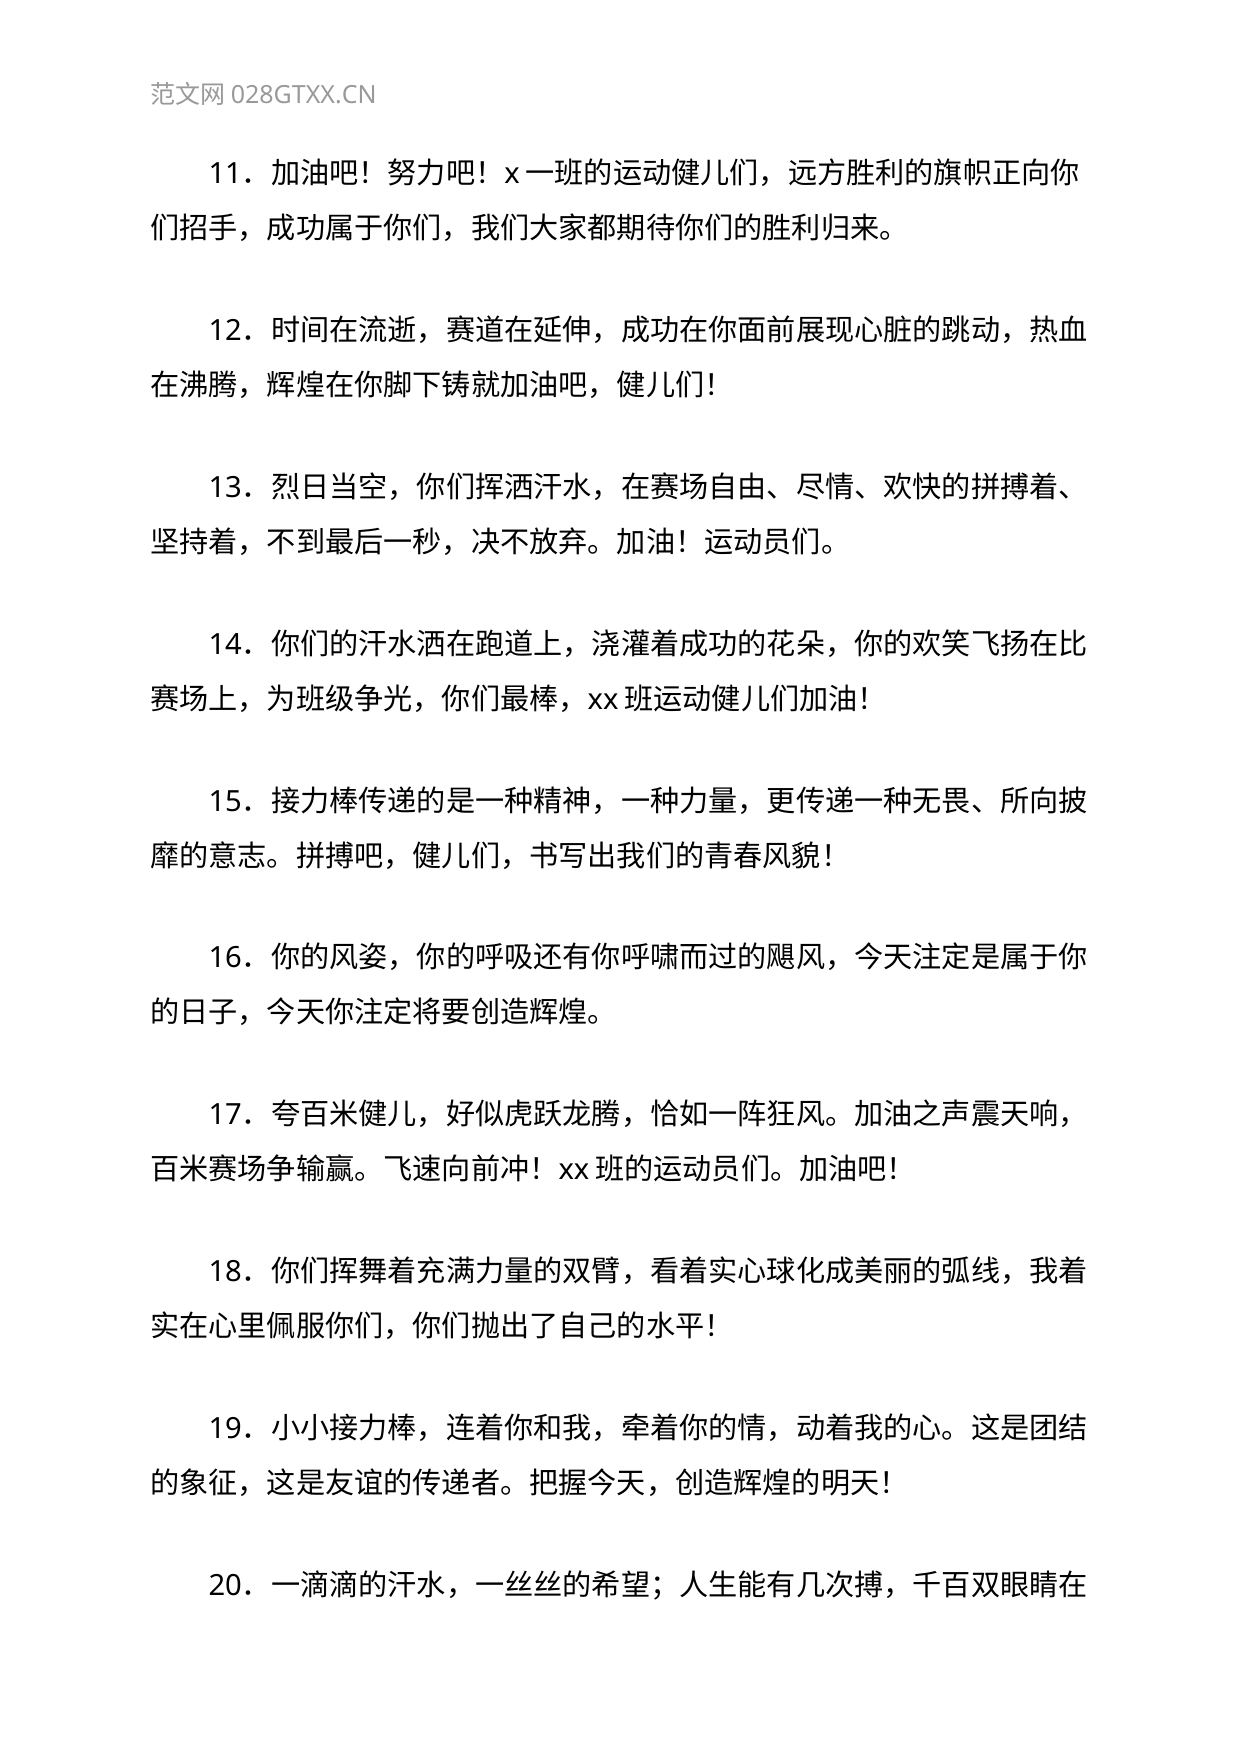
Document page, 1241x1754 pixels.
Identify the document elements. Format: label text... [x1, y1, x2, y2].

text 12．时间在流逝，赛道在延伸，成功在你面前展现心脏的跳动，热血在沸腾，辉煌在你脚下铸就加油吧，健儿们！ [150, 307, 1090, 404]
text 13．烈日当空，你们挥洒汗水，在赛场自由、尽情、欢快的拼搏着、坚持着，不到最后一秒，决不放弃。加油！运动员们。 [150, 463, 1090, 561]
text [150, 1561, 1090, 1604]
text 19．小小接力棒，连着你和我，牵着你的情，动着我的心。这是团结的象征，这是友谊的传递者。把握今天，创造辉煌的明天！ [150, 1404, 1090, 1502]
text 14．你们的汗水洒在跑道上，浇灌着成功的花朵，你的欢笑飞扬在比赛场上，为班级争光，你们最棒，xx班运动健儿们加油！ [150, 620, 1090, 718]
text 18．你们挥舞着充满力量的双臂，看着实心球化成美丽的弧线，我着实在心里佩服你们，你们抛出了自己的水平！ [150, 1248, 1090, 1345]
text 17．夸百米健儿，好似虎跃龙腾，恰如一阵狂风。加油之声震天响，百米赛场争输赢。飞速向前冲！xx班的运动员们。加油吧！ [150, 1091, 1090, 1188]
text 15．接力棒传递的是一种精神，一种力量，更传递一种无畏、所向披靡的意志。拼搏吧，健儿们，书写出我们的青春风貌！ [150, 777, 1090, 874]
text 11．加油吧！努力吧！x一班的运动健儿们，远方胜利的旗帜正向你们招手，成功属于你们，我们大家都期待你们的胜利归来。 [150, 150, 1090, 247]
text 16．你的风姿，你的呼吸还有你呼啸而过的飓风，今天注定是属于你的日子，今天你注定将要创造辉煌。 [150, 934, 1090, 1031]
